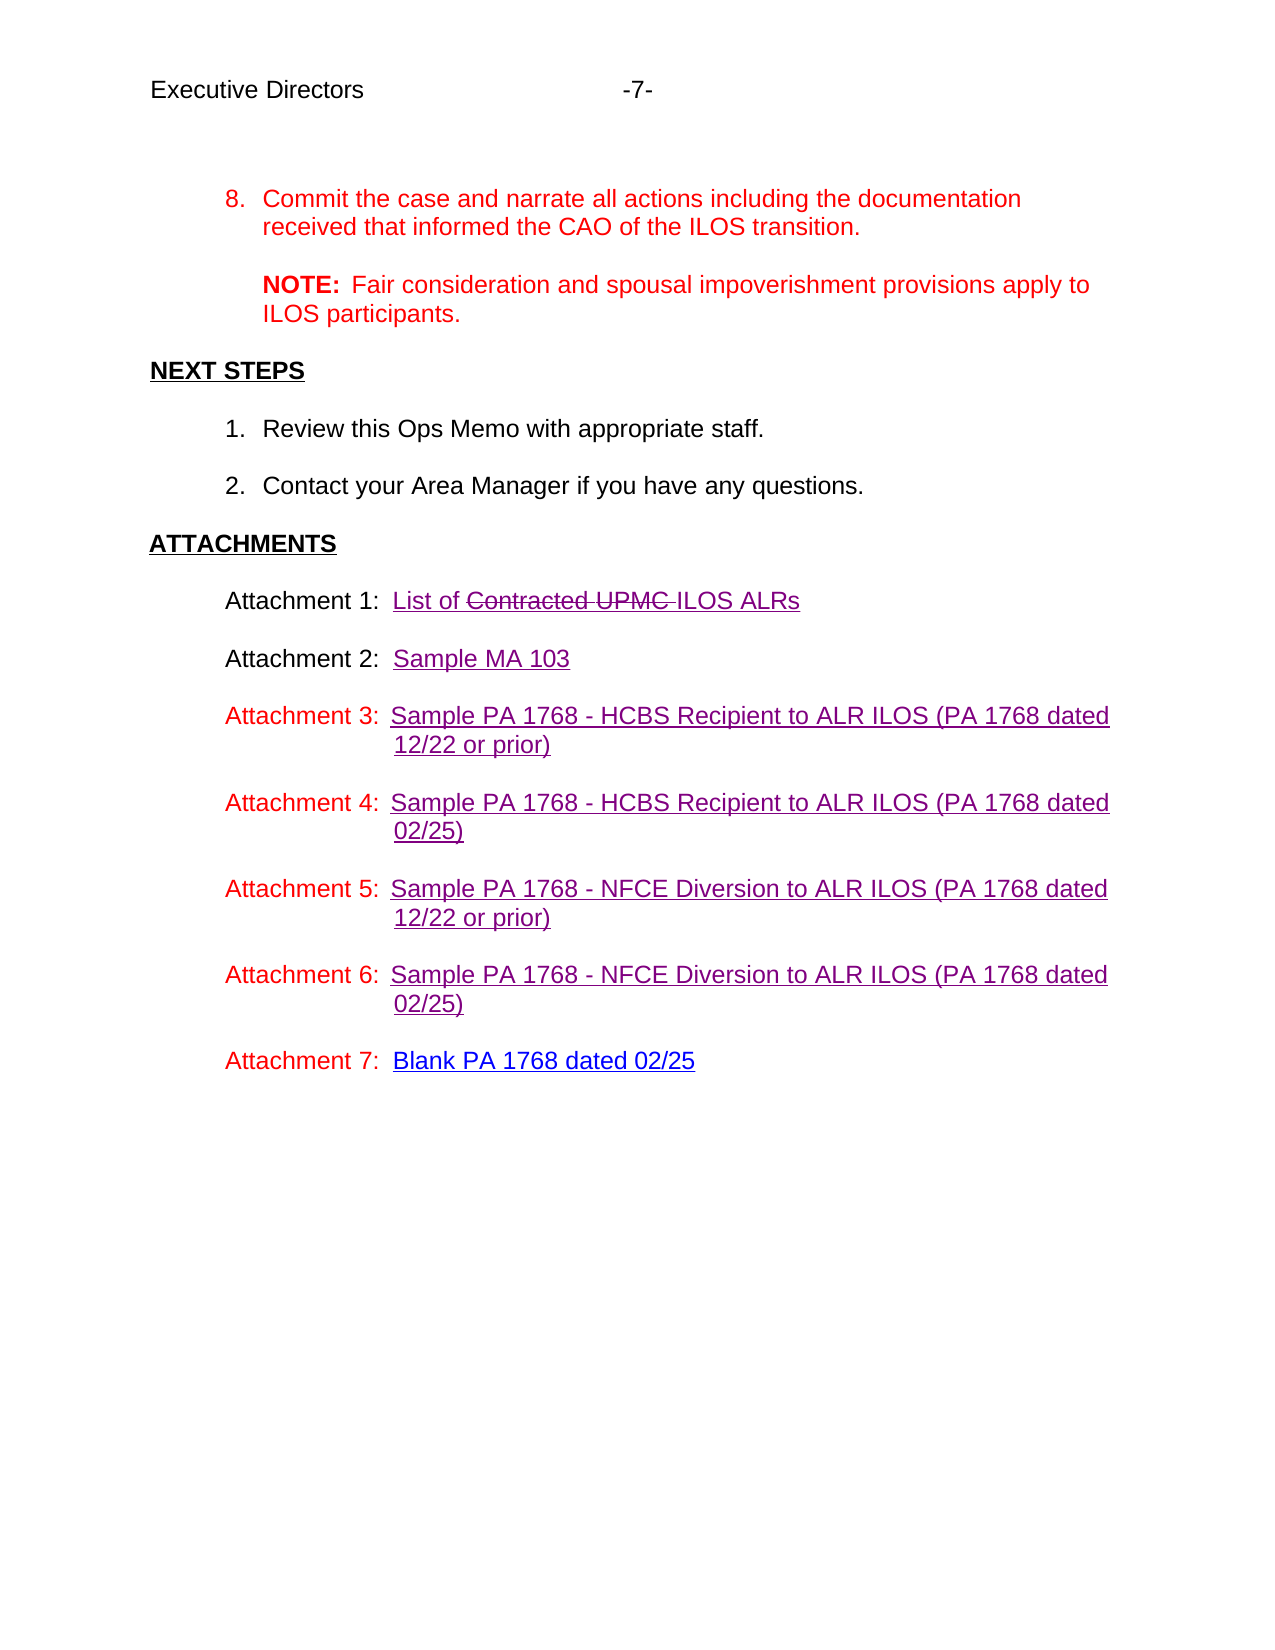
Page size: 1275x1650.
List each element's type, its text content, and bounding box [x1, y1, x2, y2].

subtitle NEXT STEPS [150, 356, 1135, 385]
text Attachment 2: Sample MA 103 [225, 644, 1135, 672]
list Review this Ops Memo with appropriate staff. [225, 414, 1135, 442]
text NOTE: Fair consideration and spousal impoverishment provisions apply to ILOS participants. [262, 270, 1095, 327]
list Commit the case and narrate all actions including the documentation received that informed the CAO of the ILOS transition. [225, 184, 1122, 241]
text Attachment 1: List of Contracted UPMC ILOS ALRs [225, 586, 1135, 615]
list Contact your Area Manager if you have any questions. [225, 471, 1135, 500]
subtitle ATTACHMENTS [148, 529, 1135, 557]
text Attachment 3: Sample PA 1768 - HCBS Recipient to ALR ILOS (PA 1768 dated 12/22 or prior) [225, 701, 1135, 759]
text Attachment 5: Sample PA 1768 - NFCE Diversion to ALR ILOS (PA 1768 dated 12/22 or prior) [225, 874, 1135, 931]
text Attachment 7: Blank PA 1768 dated 02/25 [225, 1046, 1135, 1075]
text Attachment 4: Sample PA 1768 - HCBS Recipient to ALR ILOS (PA 1768 dated 02/25) [225, 787, 1135, 845]
text Attachment 6: Sample PA 1768 - NFCE Diversion to ALR ILOS (PA 1768 dated 02/25) [225, 960, 1135, 1017]
